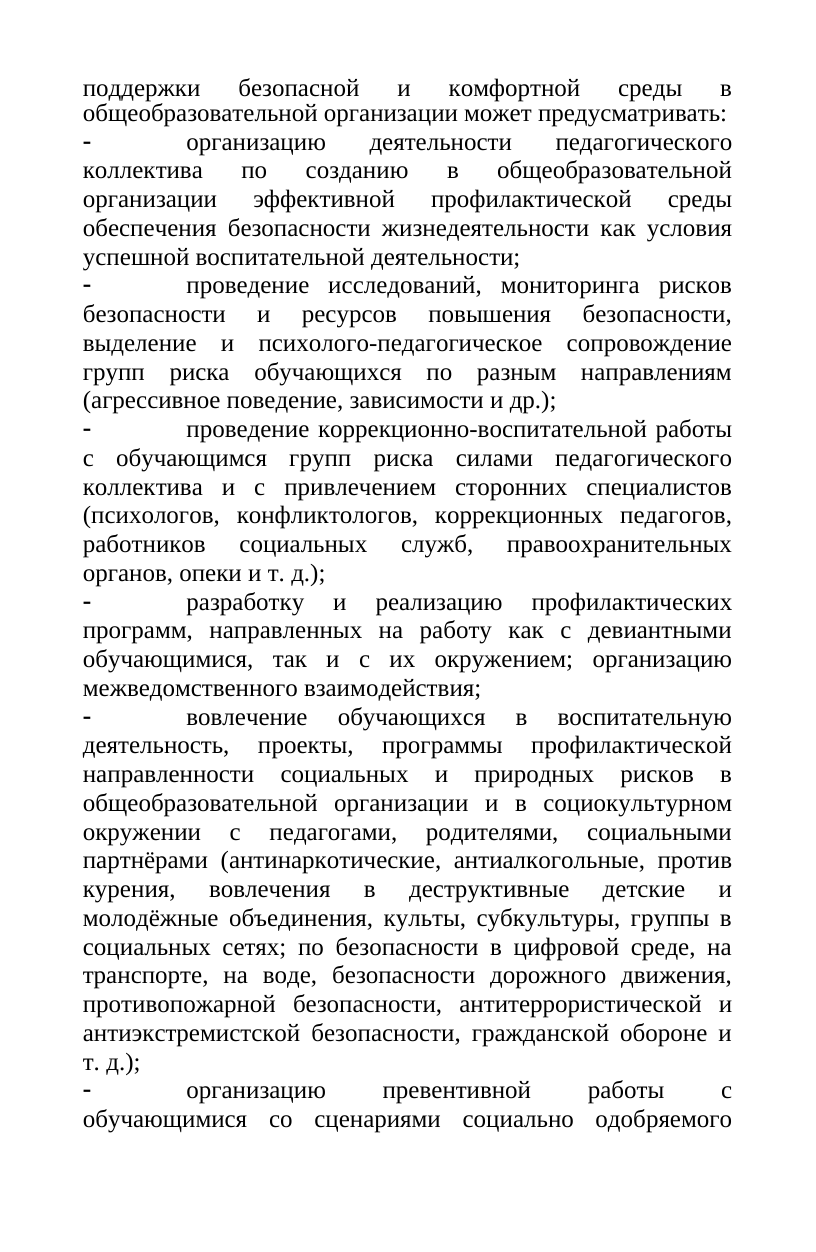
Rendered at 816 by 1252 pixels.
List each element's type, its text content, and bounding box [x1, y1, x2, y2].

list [83, 1076, 732, 1133]
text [83, 77, 732, 127]
list проведение коррекционно-воспитательной работы с обучающимся групп риска силами педагогического коллектива и с привлечением сторонних специалистов (психологов, конфликтологов, коррекционных педагогов, работников социальных служб, правоохранительных органов, опеки и т. д.); [83, 414, 732, 587]
list вовлечение обучающихся в воспитательную деятельность, проекты, программы профилактической направленности социальных и природных рисков в общеобразовательной организации и в социокультурном окружении с педагогами, родителями, социальными партнёрами (антинаркотические, антиалкогольные, против курения, вовлечения в деструктивные детские и молодёжные объединения, культы, субкультуры, группы в социальных сетях; по безопасности в цифровой среде, на транспорте, на воде, безопасности дорожного движения, противопожарной безопасности, антитеррористической и антиэкстремистской безопасности, гражданской обороне и т. д.); [83, 702, 732, 1076]
list организацию деятельности педагогического коллектива по созданию в общеобразовательной организации эффективной профилактической среды обеспечения безопасности жизнедеятельности как условия успешной воспитательной деятельности; [83, 127, 732, 271]
list разработку и реализацию профилактических программ, направленных на работу как с девиантными обучающимися, так и с их окружением; организацию межведомственного взаимодействия; [83, 587, 732, 702]
list проведение исследований, мониторинга рисков безопасности и ресурсов повышения безопасности, выделение и психолого-педагогическое сопровождение групп риска обучающихся по разным направлениям (агрессивное поведение, зависимости и др.); [83, 271, 732, 414]
